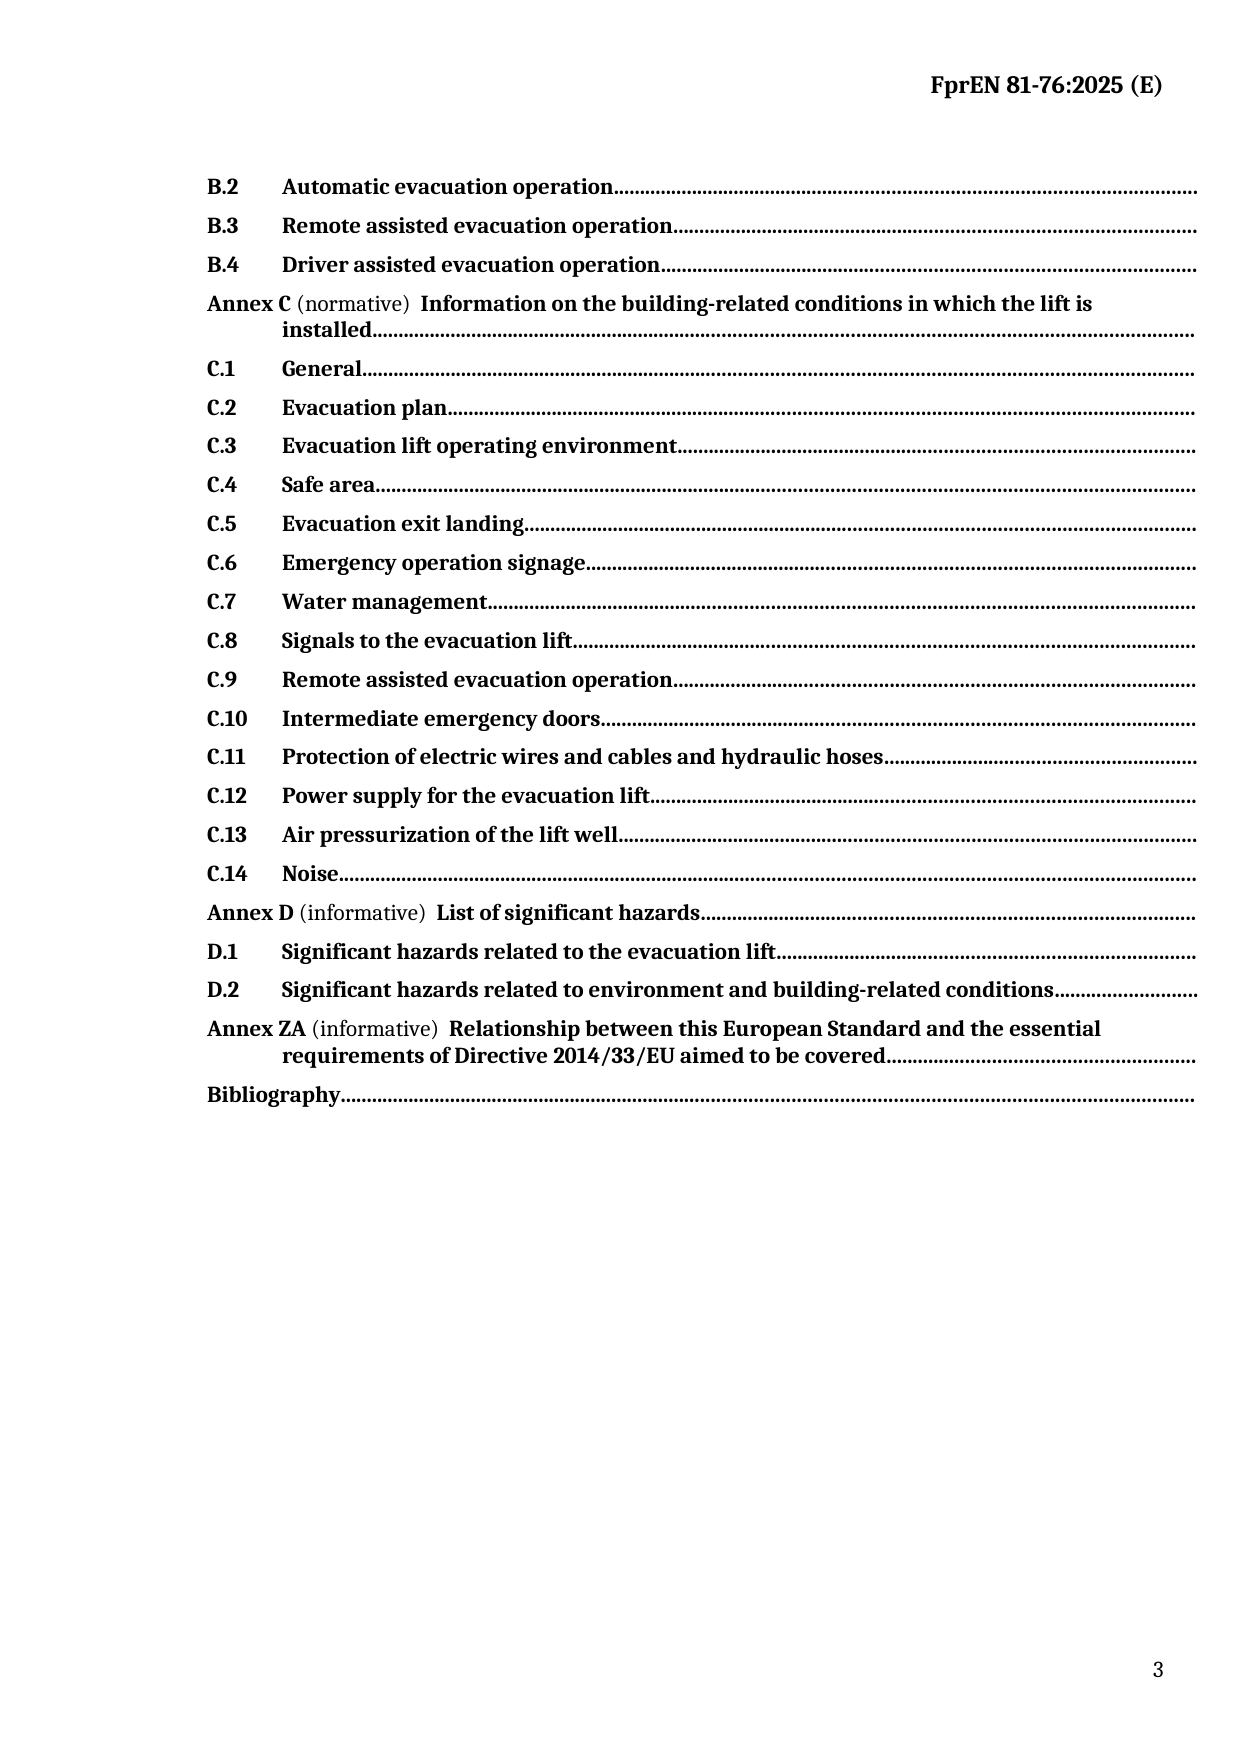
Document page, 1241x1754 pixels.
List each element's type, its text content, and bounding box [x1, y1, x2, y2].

text C.12 Power supply for the evacuation lift 36 [207, 783, 1111, 809]
text C.7 Water management 35 [207, 589, 1111, 615]
text C.10 Intermediate emergency doors 36 [207, 705, 1111, 732]
text B.4 Driver assisted evacuation operation 33 [207, 252, 1111, 278]
text B.2 Automatic evacuation operation 31 [207, 174, 1111, 200]
text C.4 Safe area 35 [207, 472, 1111, 498]
text B.3 Remote assisted evacuation operation 32 [207, 213, 1111, 239]
text C.11 Protection of electric wires and cables and hydraulic hoses 36 [207, 744, 1111, 771]
text D.2 Significant hazards related to environment and building-related conditions 39 [207, 977, 1111, 1004]
text C.13 Air pressurization of the lift well 37 [207, 822, 1111, 848]
text C.8 Signals to the evacuation lift 36 [207, 628, 1111, 654]
text Bibliography 42 [207, 1081, 1111, 1108]
text D.1 Significant hazards related to the evacuation lift 38 [207, 938, 1111, 965]
text C.3 Evacuation lift operating environment 34 [207, 433, 1111, 460]
text C.9 Remote assisted evacuation operation 36 [207, 666, 1111, 693]
text C.5 Evacuation exit landing 35 [207, 511, 1111, 537]
text C.6 Emergency operation signage 35 [207, 550, 1111, 576]
text Annex C (normative) Information on the building-related conditions in which the lift is installed 34 [207, 290, 1111, 343]
text Annex D (informative) List of significant hazards 38 [207, 899, 1111, 926]
text Annex ZA (informative) Relationship between this European Standard and the essential requirements of Directive 2014/33/EU aimed to be covered 40 [207, 1016, 1111, 1069]
text C.14 Noise 37 [207, 861, 1111, 887]
text C.1 General 34 [207, 356, 1111, 382]
text C.2 Evacuation plan 34 [207, 394, 1111, 421]
